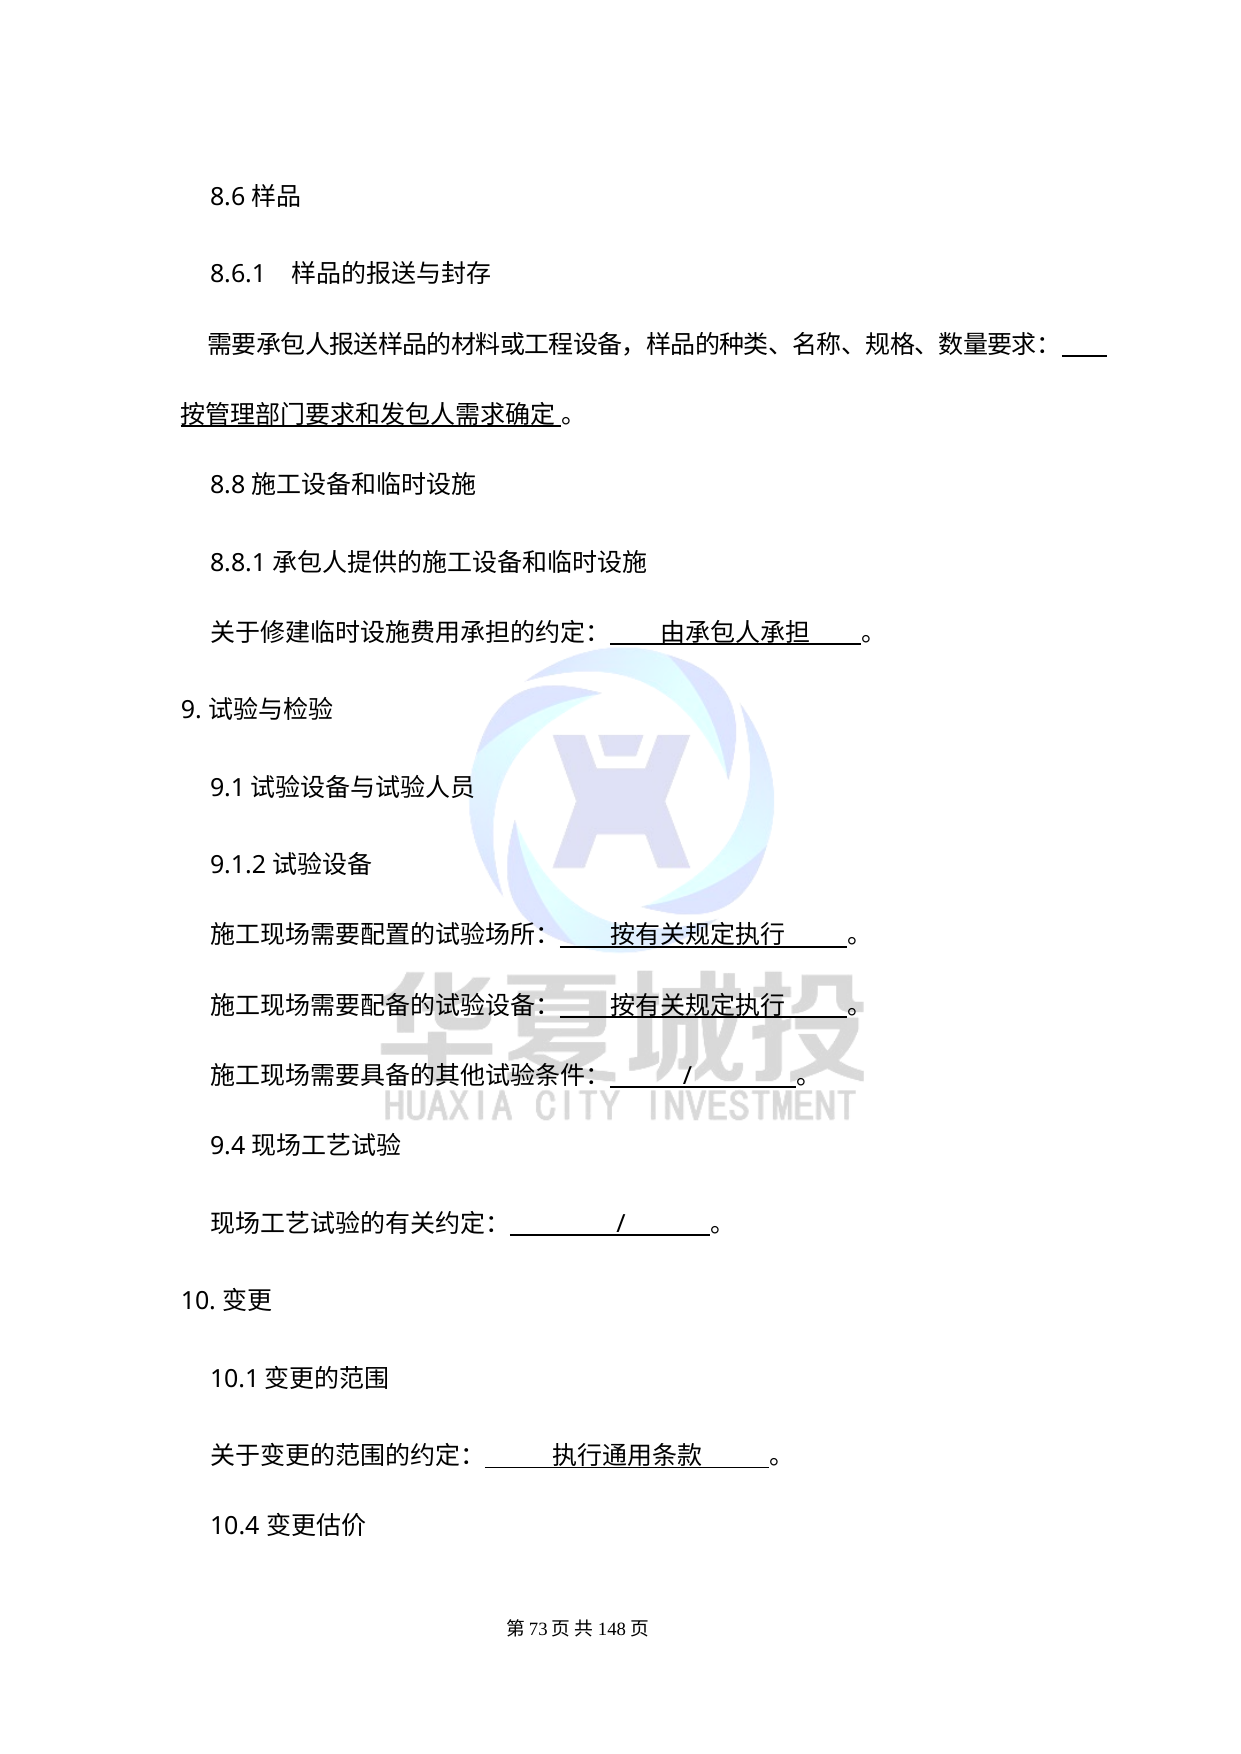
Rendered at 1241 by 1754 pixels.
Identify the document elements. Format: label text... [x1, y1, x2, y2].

text 施工现场需要配备的试验设备： 按有关规定执行 。 [160, 971, 1110, 1036]
text 9.4 现场工艺试验 [160, 1111, 1110, 1176]
text 关于修建临时设施费用承担的约定： 由承包人承担 。 [160, 598, 1110, 663]
text 施工现场需要具备的其他试验条件： / 。 [160, 1041, 1110, 1106]
text 9.1.2 试验设备 [160, 830, 1110, 895]
text 8.6 样品 [160, 162, 1110, 227]
text 10.1变更的范围 [160, 1344, 1110, 1409]
text 8.8.1 承包人提供的施工设备和临时设施 [160, 528, 1110, 593]
text 需要承包人报送样品的材料或工程设备，样品的种类、名称、规格、数量要求： [160, 310, 1110, 375]
text 10. 变更 [160, 1266, 1110, 1331]
text 8.8 施工设备和临时设施 [160, 450, 1110, 515]
text 施工现场需要配置的试验场所： 按有关规定执行 。 [160, 901, 1110, 966]
text 按管理部门要求和发包人需求确定 。 [160, 380, 1110, 445]
text 10.4 变更估价 [160, 1491, 1110, 1556]
text 8.6.1 样品的报送与封存 [160, 239, 1110, 304]
text 关于变更的范围的约定： 执行通用条款 。 [160, 1421, 1110, 1486]
text 9.1试验设备与试验人员 [160, 753, 1110, 818]
text 9. 试验与检验 [160, 675, 1110, 740]
text 现场工艺试验的有关约定： / 。 [160, 1189, 1110, 1254]
